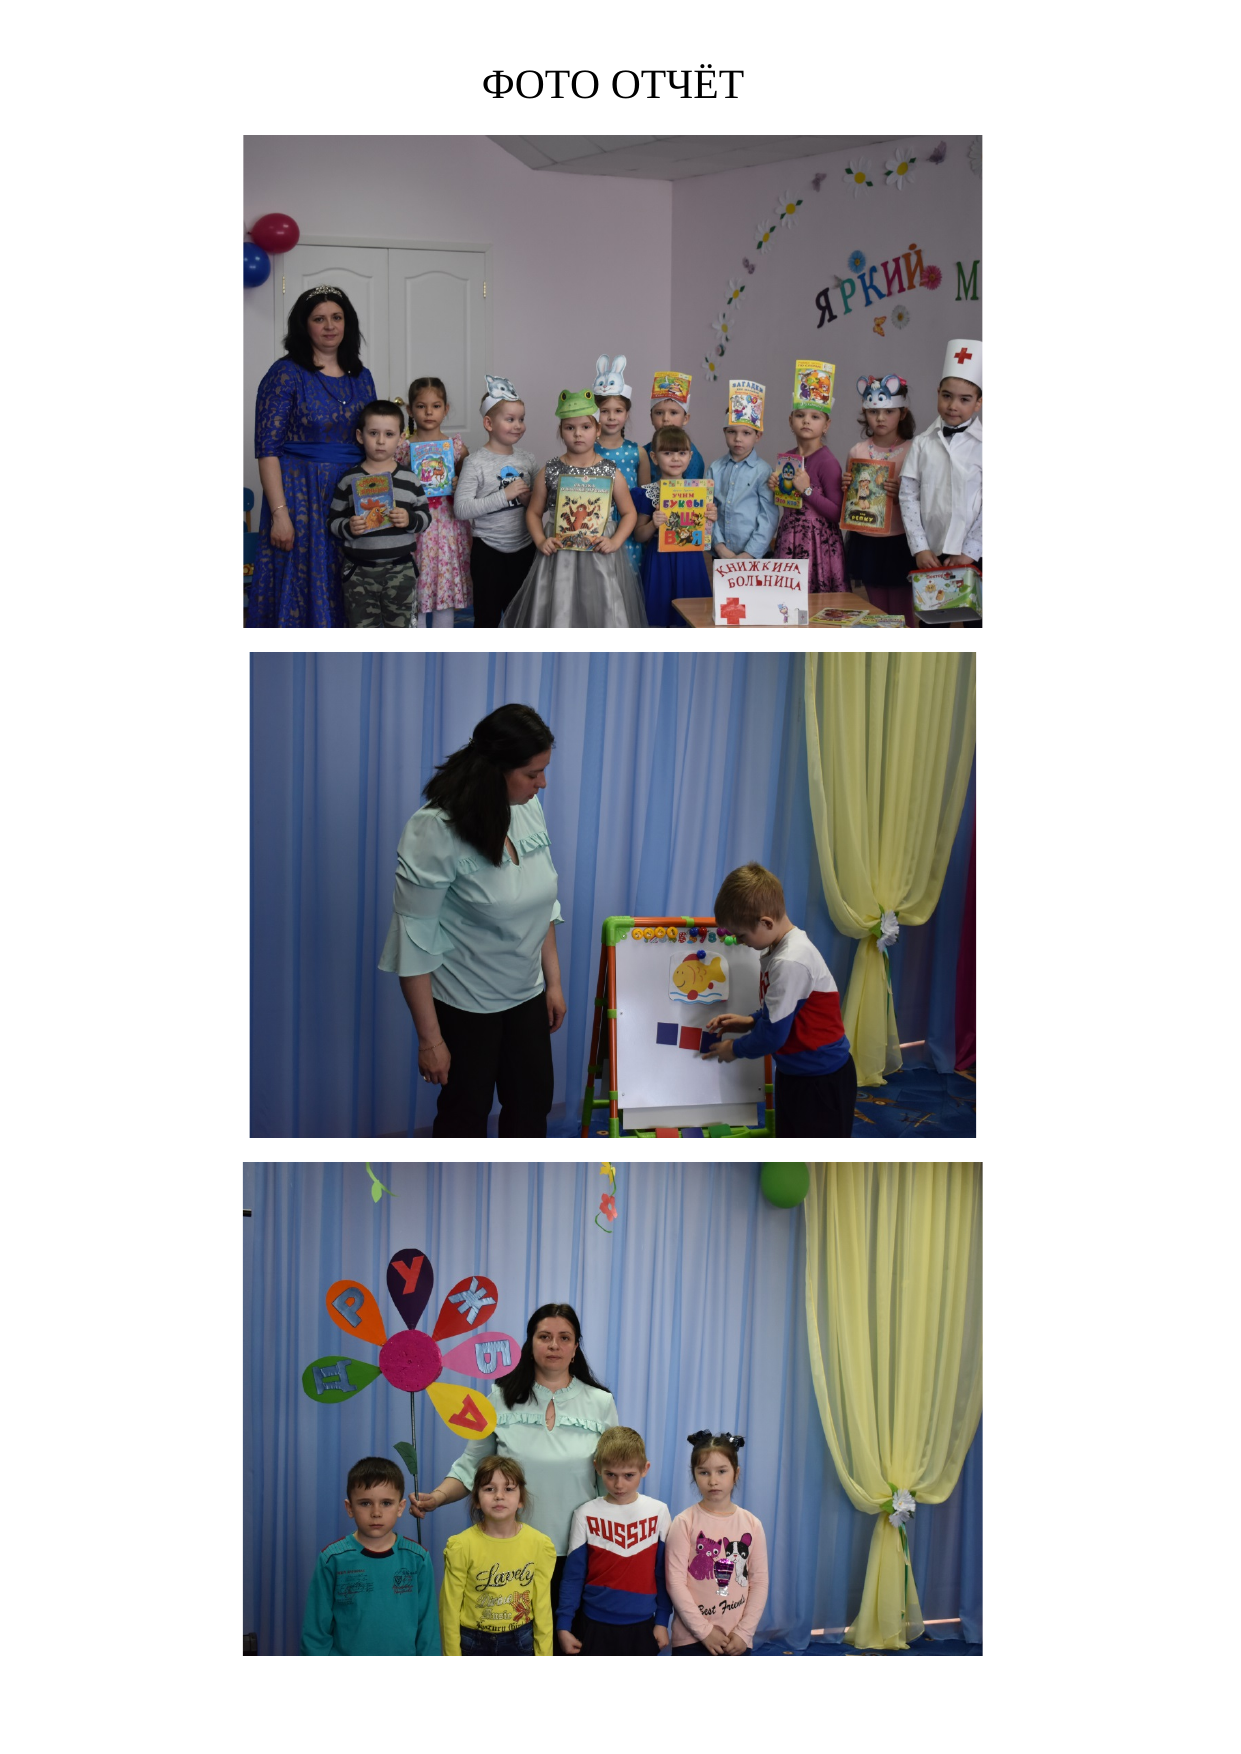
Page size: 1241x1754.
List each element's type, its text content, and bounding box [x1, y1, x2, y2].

picture [242, 1162, 983, 1656]
picture [249, 652, 977, 1138]
picture [243, 135, 983, 628]
text ФОТО ОТЧЁТ [59, 59, 1167, 107]
